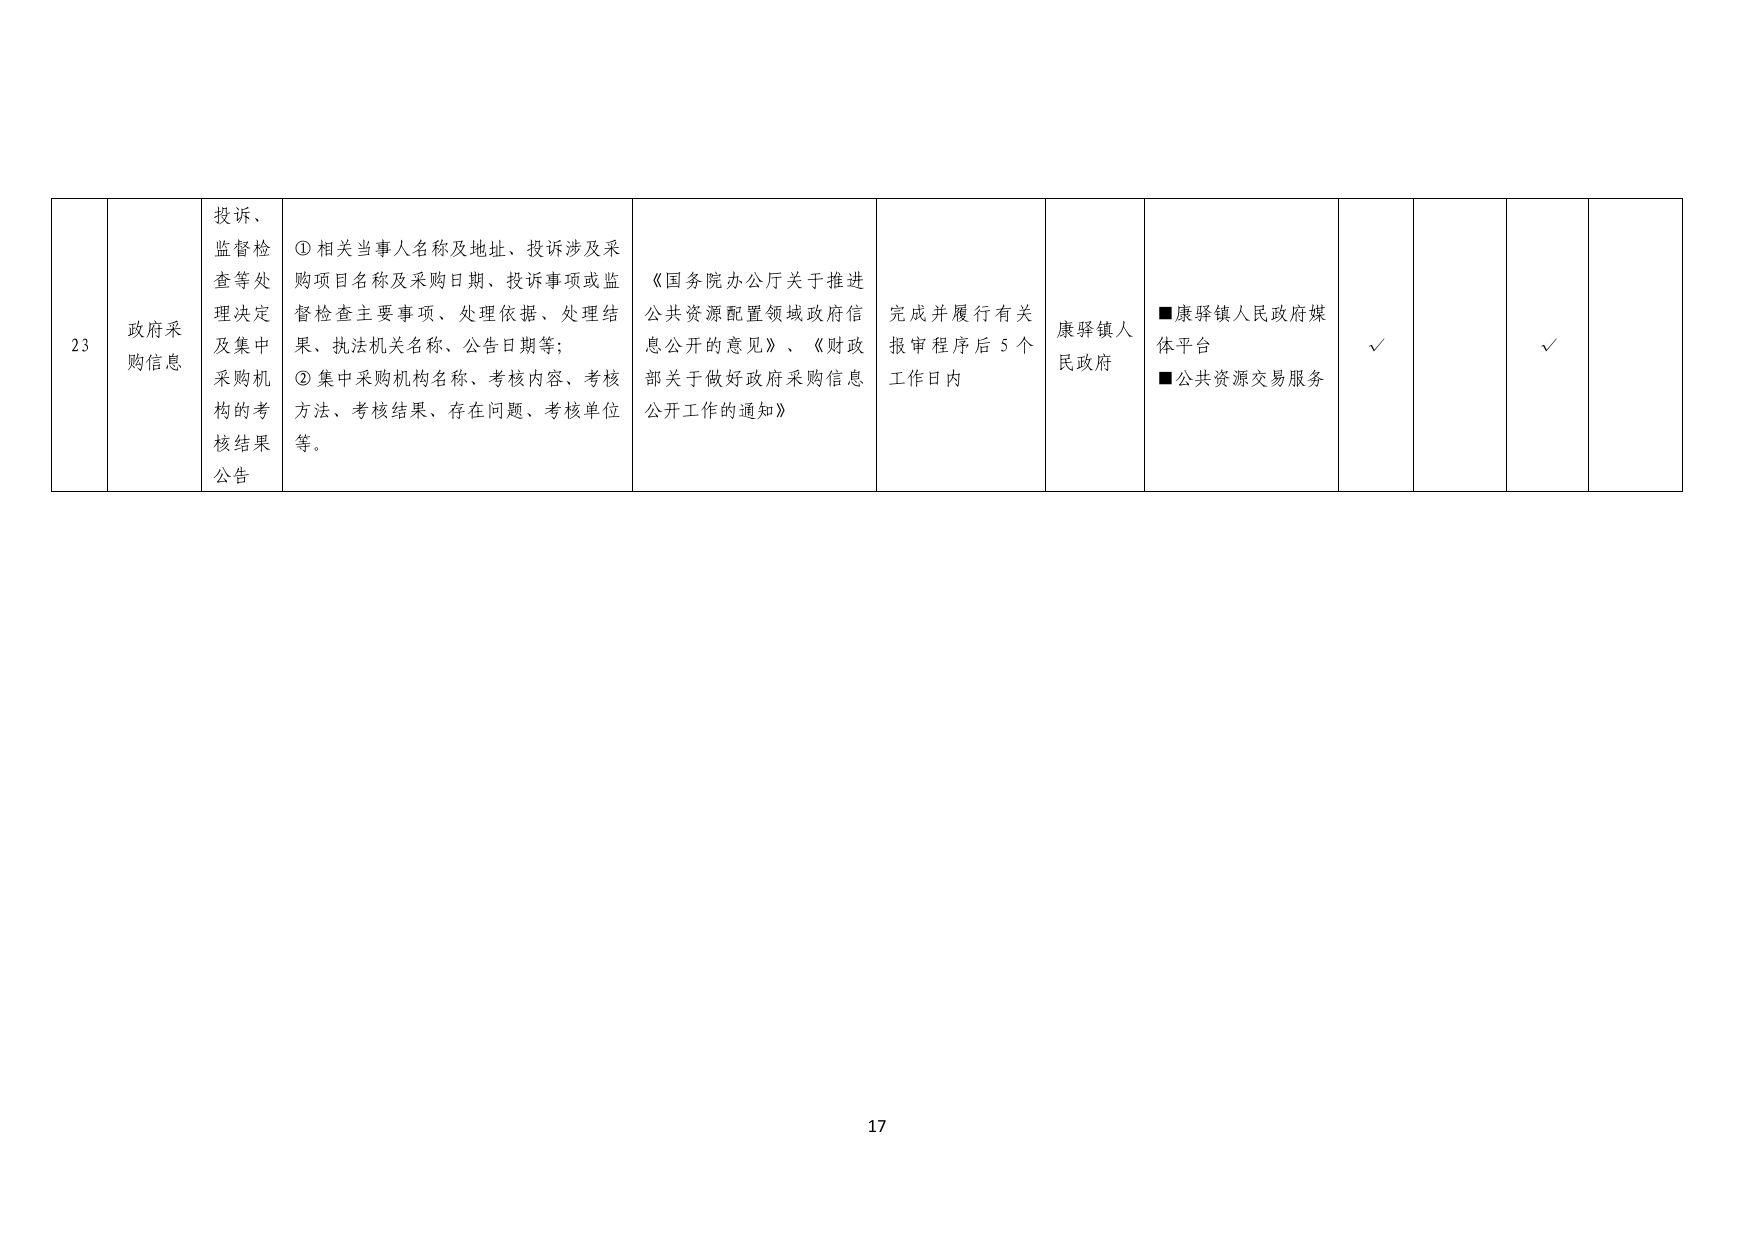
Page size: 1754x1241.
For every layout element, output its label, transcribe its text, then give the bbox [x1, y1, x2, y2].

table_cell 23 [52, 199, 107, 491]
table_cell ①相关当事人名称及地址、投诉涉及采购项目名称及采购日期、投诉事项或监督检查主要事项、处理依据、处理结果、执法机关名称、公告日期等； ②集中采购机构名称、考核内容、考核方法、考核结果、存在问题、考核单位等。 [283, 199, 632, 491]
table_cell [1589, 199, 1682, 491]
table_cell √ [1339, 199, 1413, 491]
table_cell √ [1507, 199, 1588, 491]
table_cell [1145, 199, 1338, 491]
table_cell 康驿镇人民政府 [1046, 199, 1144, 491]
table_cell 投诉、监督检查等处理决定及集中采购机构的考核结果公告 [202, 199, 282, 491]
table_cell 完成并履行有关报审程序后5个工作日内 [877, 199, 1045, 491]
table_cell [1414, 199, 1506, 491]
table_cell 政府采购信息 [108, 199, 201, 491]
table_cell 《国务院办公厅关于推进公共资源配置领域政府信息公开的意见》、《财政部关于做好政府采购信息公开工作的通知》 [633, 199, 876, 491]
